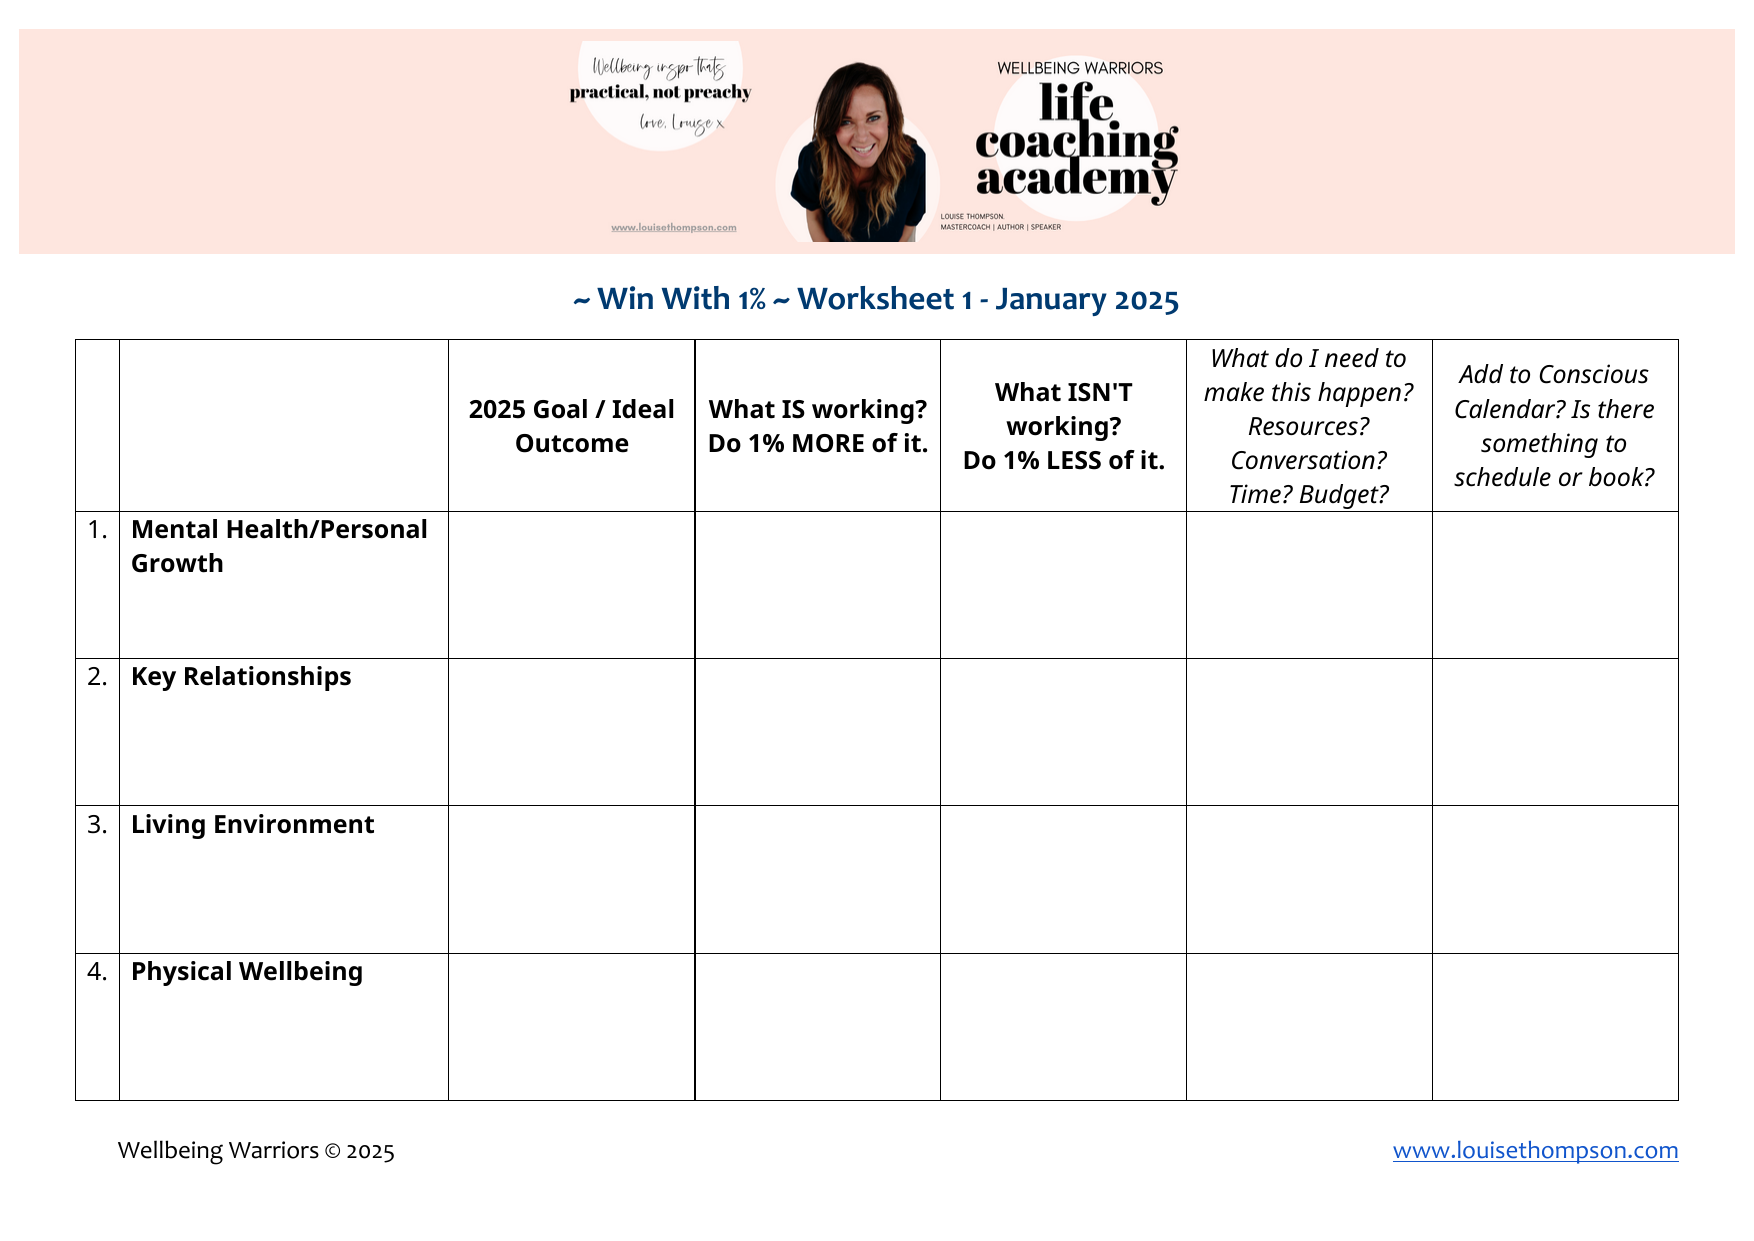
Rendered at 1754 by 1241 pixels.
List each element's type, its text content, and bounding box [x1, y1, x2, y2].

table_header [76, 340, 119, 511]
table_cell [1187, 954, 1432, 1100]
table_cell [1433, 512, 1678, 658]
table_cell [449, 806, 694, 953]
table_header 2025 Goal / Ideal Outcome [449, 340, 694, 511]
table_cell [696, 659, 940, 805]
table_cell [449, 659, 694, 805]
table_cell Physical Wellbeing [120, 954, 448, 1100]
table_cell [1433, 806, 1678, 953]
picture [540, 41, 1220, 242]
table_cell [941, 806, 1186, 953]
table_header What do I need to make this happen? Resources? Conversation? Time? Budget? [1187, 340, 1432, 511]
table_cell Key Relationships [120, 659, 448, 805]
table_header Add to Conscious Calendar? Is there something to schedule or book? [1433, 340, 1678, 511]
table_cell [941, 954, 1186, 1100]
table_cell [696, 954, 940, 1100]
table_cell [1433, 954, 1678, 1100]
table_cell [1433, 659, 1678, 805]
table_cell [696, 512, 940, 658]
table_header What IS working? Do 1% MORE of it. [696, 340, 940, 511]
table_cell 2. [76, 659, 119, 805]
table_cell 3. [76, 806, 119, 953]
text ~ Win With 1% ~ Worksheet 1 - January 2025 [75, 278, 1679, 318]
table_cell [696, 806, 940, 953]
table_cell Living Environment [120, 806, 448, 953]
table_cell [449, 512, 694, 658]
table_cell [1187, 512, 1432, 658]
table_cell [1187, 659, 1432, 805]
table_cell [941, 512, 1186, 658]
table_cell 1. [76, 512, 119, 658]
table_cell [941, 659, 1186, 805]
table_cell 4. [76, 954, 119, 1100]
table_header [120, 340, 448, 511]
table_cell [449, 954, 694, 1100]
table_cell Mental Health/Personal Growth [120, 512, 448, 658]
table_header What ISN'T working? Do 1% LESS of it. [941, 340, 1186, 511]
table_cell [1187, 806, 1432, 953]
